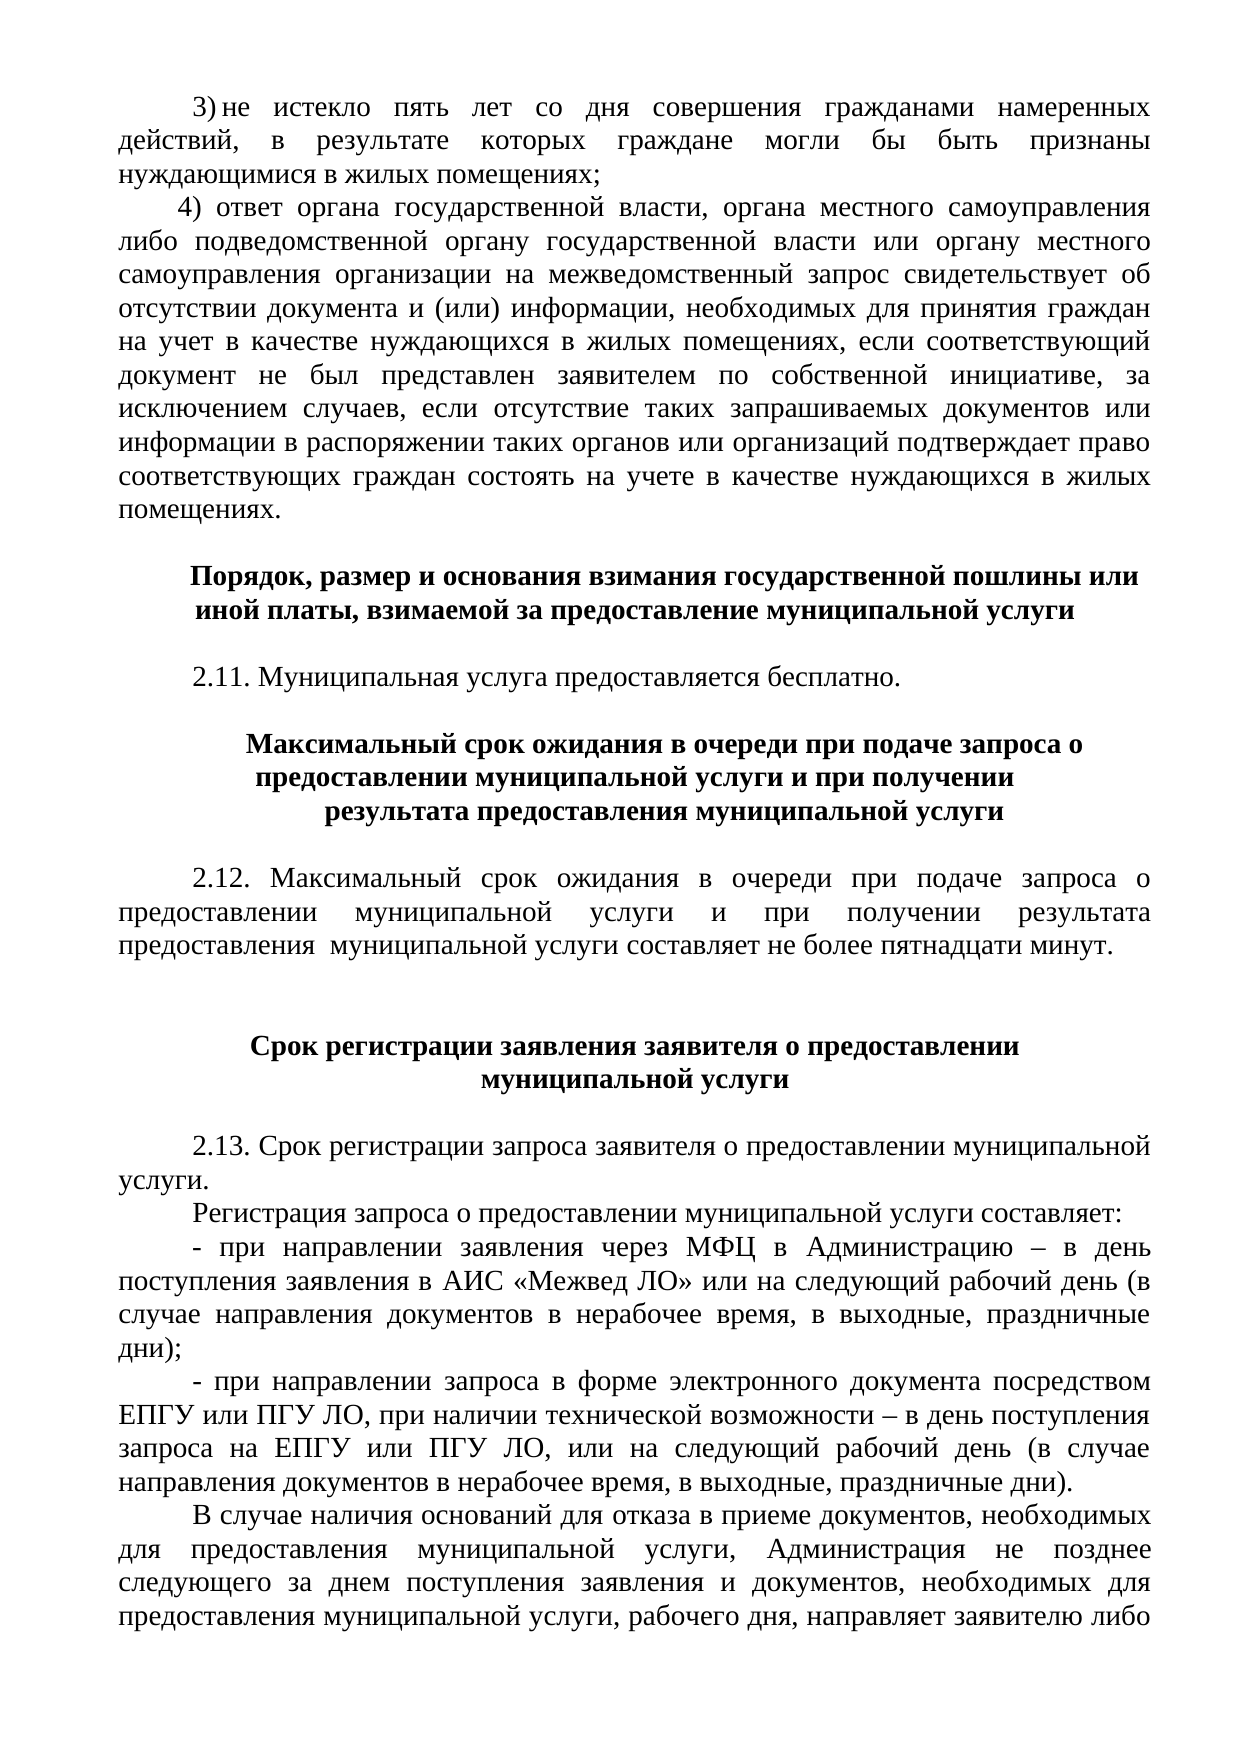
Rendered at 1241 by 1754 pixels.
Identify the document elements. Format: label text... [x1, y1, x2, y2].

text Максимальный срок ожидания в очереди при подаче запроса о предоставлении муниципальной услуги и при получении [118, 726, 1152, 793]
text Регистрация запроса о предоставлении муниципальной услуги составляет: [118, 1196, 1152, 1229]
text 3) не истекло пять лет со дня совершения гражданами намеренных действий, в результате которых граждане могли бы быть признаны нуждающимися в жилых помещениях; [118, 89, 1152, 189]
text 2.13. Срок регистрации запроса заявителя о предоставлении муниципальной услуги. [118, 1128, 1152, 1196]
title Срок регистрации заявления заявителя о предоставлении [118, 1028, 1152, 1061]
text 2.12. Максимальный срок ожидания в очереди при подаче запроса о предоставлении муниципальной услуги и при получении результата предоставления муниципальной услуги составляет не более пятнадцати минут. [118, 860, 1152, 961]
text 4) ответ органа государственной власти, органа местного самоуправления либо подведомственной органу государственной власти или органу местного самоуправления организации на межведомственный запрос свидетельствует об отсутствии документа и (или) информации, необходимых для принятия граждан на учет в качестве нуждающихся в жилых помещениях, если соответствующий документ не был представлен заявителем по собственной инициативе, за исключением случаев, если отсутствие таких запрашиваемых документов или информации в распоряжении таких органов или организаций подтверждает право соответствующих граждан состоять на учете в качестве нуждающихся в жилых помещениях. [118, 189, 1152, 525]
text результата предоставления муниципальной услуги [118, 793, 1152, 827]
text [118, 1497, 1152, 1632]
title муниципальной услуги [118, 1061, 1152, 1095]
text - при направлении заявления через МФЦ в Администрацию – в день поступления заявления в АИС «Межвед ЛО» или на следующий рабочий день (в случае направления документов в нерабочее время, в выходные, праздничные дни); [118, 1229, 1152, 1363]
text Порядок, размер и основания взимания государственной пошлины или иной платы, взимаемой за предоставление муниципальной услуги [118, 558, 1152, 625]
text 2.11. Муниципальная услуга предоставляется бесплатно. [118, 659, 1152, 692]
text - при направлении запроса в форме электронного документа посредством ЕПГУ или ПГУ ЛО, при наличии технической возможности – в день поступления запроса на ЕПГУ или ПГУ ЛО, или на следующий рабочий день (в случае направления документов в нерабочее время, в выходные, праздничные дни). [118, 1363, 1152, 1497]
